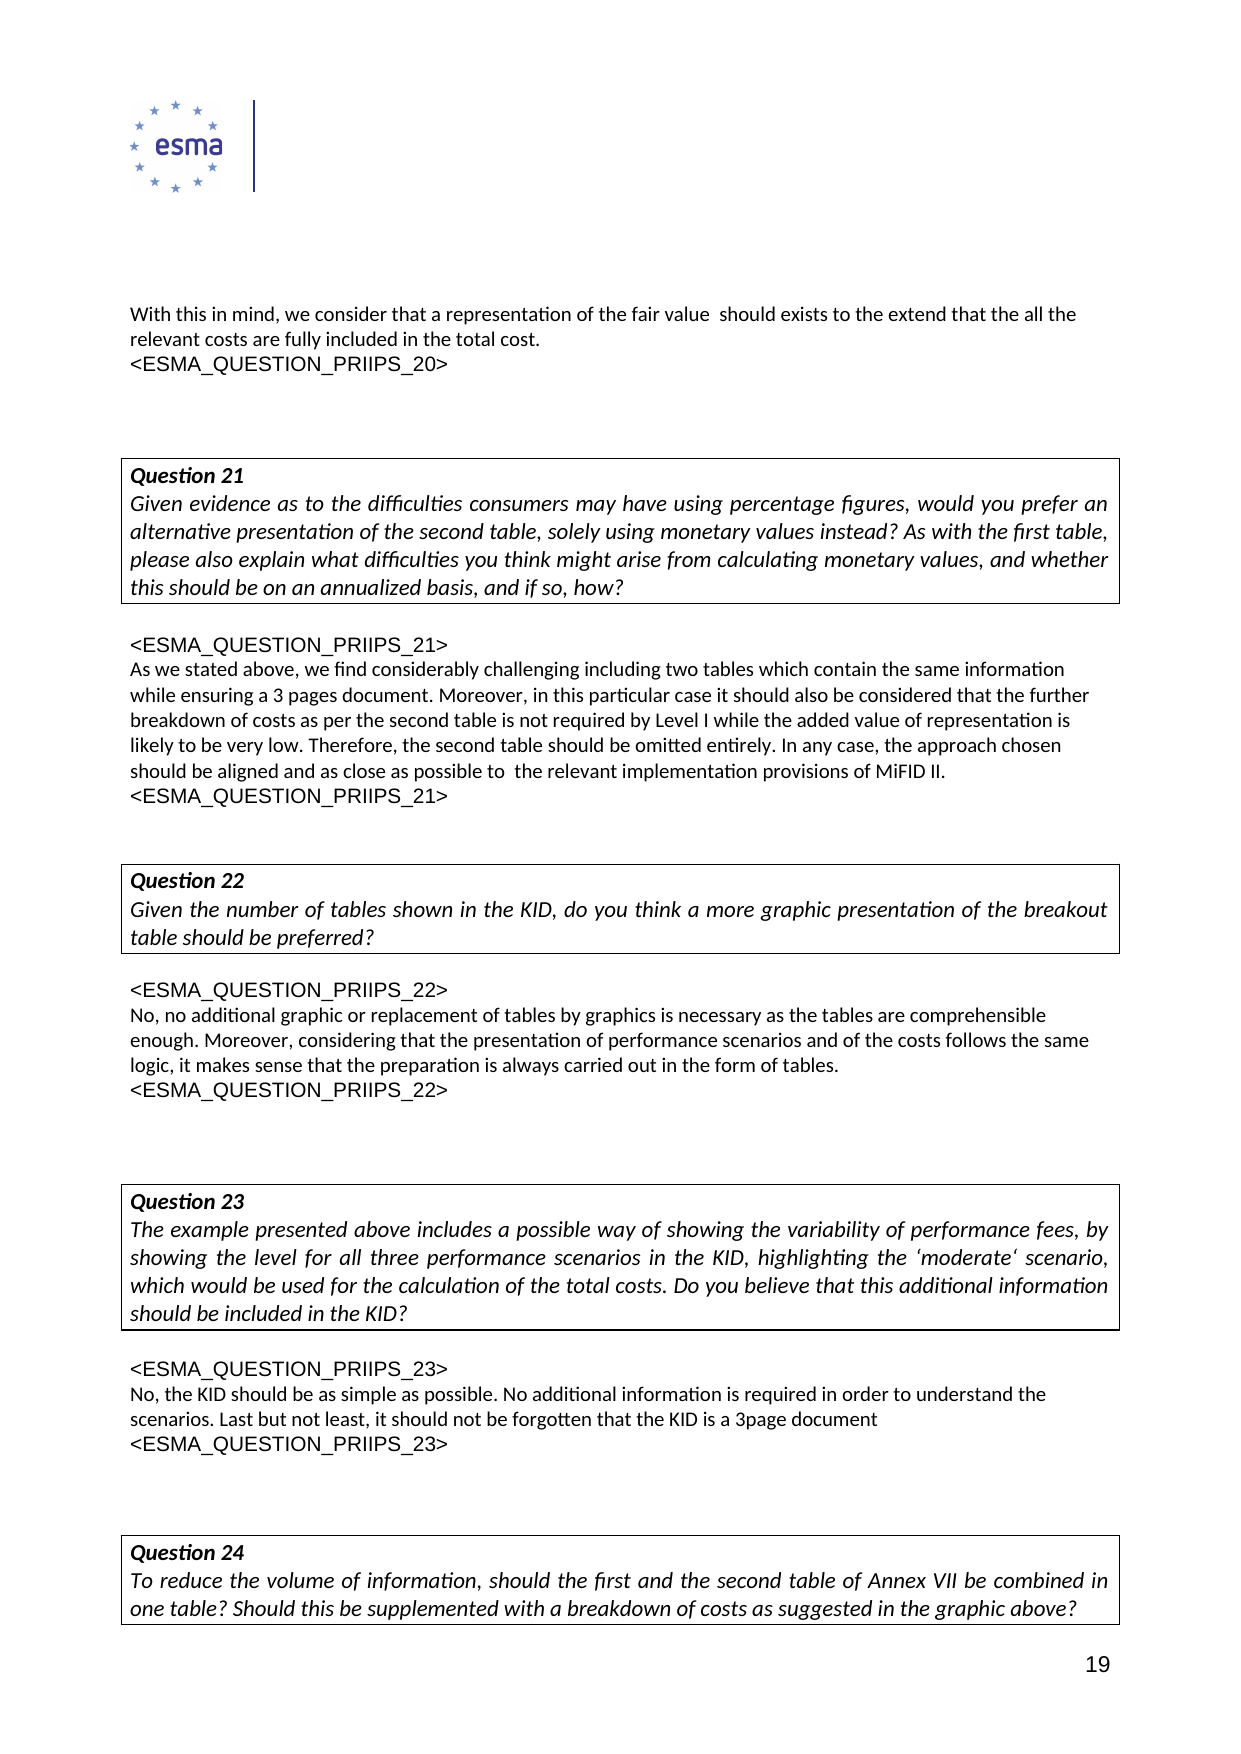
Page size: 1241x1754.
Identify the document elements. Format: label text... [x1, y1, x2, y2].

text No, no additional graphic or replacement of tables by graphics is necessary as the tables are comprehensible enough. Moreover, considering that the presentation of performance scenarios and of the costs follows the same logic, it makes sense that the preparation is always carried out in the form of tables. [130, 1002, 1110, 1078]
text Question 23 [122, 1185, 1119, 1212]
text As we stated above, we find considerably challenging including two tables which contain the same information while ensuring a 3 pages document. Moreover, in this particular case it should also be considered that the further breakdown of costs as per the second table is not required by Level I while the added value of representation is likely to be very low. Therefore, the second table should be omitted entirely. In any case, the approach chosen should be aligned and as close as possible to the relevant implementation provisions of MiFID II. [130, 656, 1110, 783]
text With this in mind, we consider that a representation of the fair value should exists to the extend that the all the relevant costs are fully included in the total cost. [130, 301, 1110, 352]
text Question 24 [122, 1536, 1119, 1563]
text <ESMA_QUESTION_PRIIPS_23> [130, 1432, 1110, 1456]
picture [129, 100, 223, 193]
text <ESMA_QUESTION_PRIIPS_22> [130, 978, 1110, 1002]
text The example presented above includes a possible way of showing the variability of performance fees, by showing the level for all three performance scenarios in the KID, highlighting the ‘moderate‘ scenario, which would be used for the calculation of the total costs. Do you believe that this additional information should be included in the KID? [122, 1212, 1119, 1329]
text Given evidence as to the difficulties consumers may have using percentage figures, would you prefer an alternative presentation of the second table, solely using monetary values instead? As with the first table, please also explain what difficulties you think might arise from calculating monetary values, and whether this should be on an annualized basis, and if so, how? [122, 486, 1119, 603]
text Given the number of tables shown in the KID, do you think a more graphic presentation of the breakout table should be preferred? [122, 892, 1119, 953]
text <ESMA_QUESTION_PRIIPS_22> [130, 1078, 1110, 1102]
text Question 21 [122, 459, 1119, 486]
text <ESMA_QUESTION_PRIIPS_21> [130, 783, 1110, 807]
text Question 22 [122, 865, 1119, 892]
text No, the KID should be as simple as possible. No additional information is required in order to understand the scenarios. Last but not least, it should not be forgotten that the KID is a 3page document [130, 1381, 1110, 1432]
text <ESMA_QUESTION_PRIIPS_23> [130, 1357, 1110, 1381]
text <ESMA_QUESTION_PRIIPS_20> [130, 352, 1110, 376]
text To reduce the volume of information, should the first and the second table of Annex VII be combined in one table? Should this be supplemented with a breakdown of costs as suggested in the graphic above? [122, 1563, 1119, 1624]
text <ESMA_QUESTION_PRIIPS_21> [130, 632, 1110, 656]
